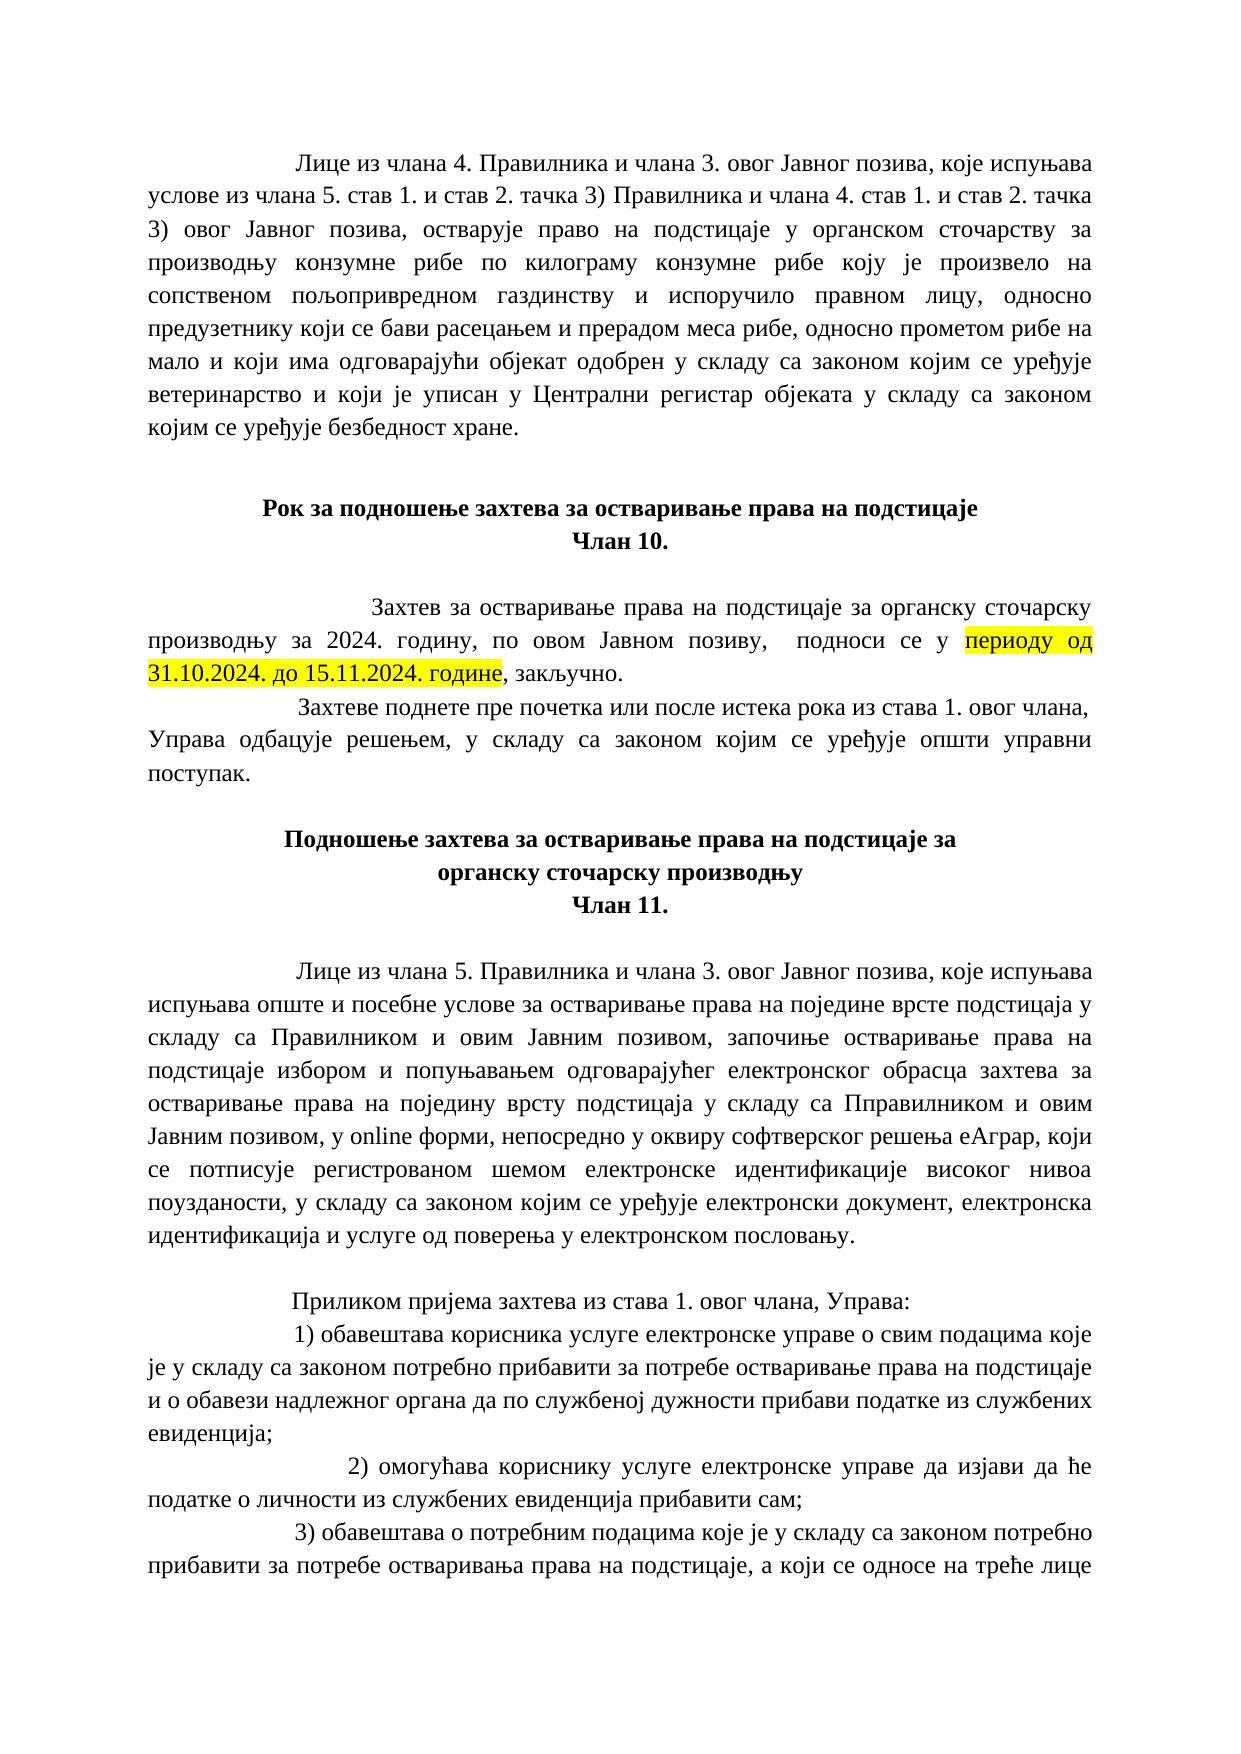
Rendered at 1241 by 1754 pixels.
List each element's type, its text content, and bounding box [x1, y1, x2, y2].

text Захтеве поднете пре почетка или после истека рока из става 1. овог члана, Управа одбацује решењем, у складу са законом којим се уређује општи управни поступак. [148, 692, 1093, 786]
text Приликом пријема захтева из стaва 1. овог члана, Управа: [148, 1286, 1093, 1315]
text 1) обавештава корисника услуге електронске управе о свим подацима које је у складу са законом потребно прибавити за потребе остваривање права на подстицаје и о обавези надлежног органа да по службеној дужности прибави податке из службених евиденција; [148, 1319, 1093, 1447]
text Рок за подношење захтева за остваривање права на подстицаје [148, 493, 1093, 522]
text органску сточарску производњу [148, 857, 1093, 885]
text Лице из члана 4. Правилника и члана 3. овог Јавног позива, које испуњава услове из члана 5. став 1. и став 2. тачка 3) Правилника и члана 4. став 1. и став 2. тачка 3) овог Јавног позива, остварује право на подстицаје у органском сточарству за производњу конзумне рибе по килограму конзумне рибе коју је произвело на сопственом пољопривредном газдинству и испоручило правном лицу, односно предузетнику који се бави расецањем и прерадом меса рибе, односно прометом рибе на мало и који има одговарајући објекат одобрен у складу са законом којим се уређује ветеринарство и који је уписан у Централни регистар објеката у складу са законом којим се уређује безбедност хране. [148, 148, 1093, 441]
text 2) омогућава кориснику услуге електронске управе да изјави да ће податке о личности из службених евиденција прибавити сам; [148, 1451, 1093, 1513]
text Члан 10. [148, 526, 1093, 555]
text Члан 11. [148, 890, 1093, 918]
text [148, 1517, 1093, 1579]
text Лице из члана 5. Правилника и члана 3. овог Јавног позива, које испуњава испуњава опште и посебне услове за остваривање права на поједине врсте подстицаја у складу са Правилником и овим Јавним позивом, започиње остваривање права на подстицаје избором и попуњавањем одговарајућег електронског обрасца захтева за остваривање права на поједину врсту подстицаја у складу са Пправилником и овим Јавним позивом, у online форми, непосредно у оквиру софтверског решења еАграр, који се потписује регистрованом шемом електронске идентификације високог нивоа поузданости, у складу са законом којим се уређује електронски документ, електронска идентификација и услуге од поверења у електронском пословању. [148, 956, 1093, 1249]
text Подношење захтева за остваривање права на подстицаје за [148, 824, 1093, 852]
text Захтев за остваривање права на пoдстицaje зa oргaнску стoчaрску прoизвoдњу за 2024. годину, по овом Јавном позиву, подноси се у периоду од 31.10.2024. до 15.11.2024. године, закључно. [148, 592, 1093, 687]
